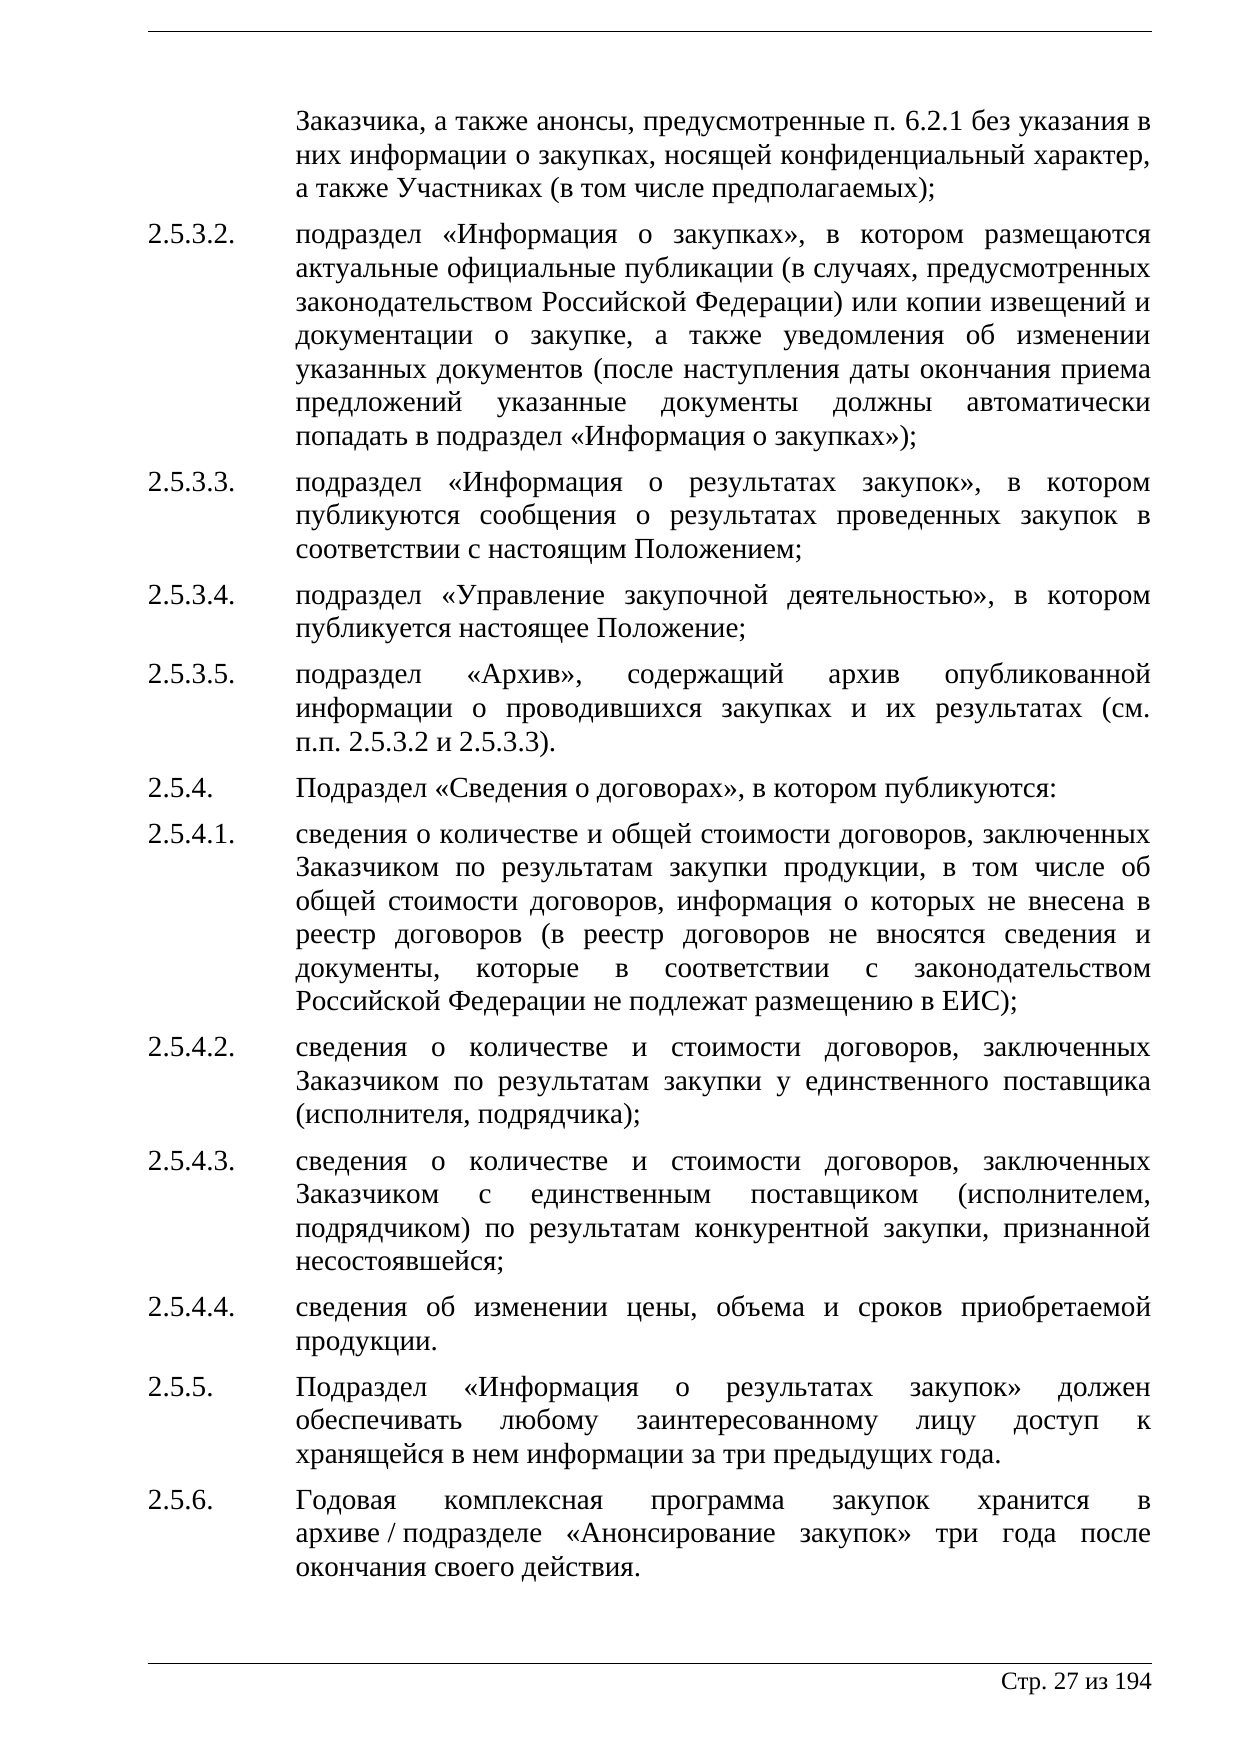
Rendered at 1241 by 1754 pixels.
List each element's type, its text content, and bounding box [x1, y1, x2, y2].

list Подраздел «Информация о результатах закупок» должен обеспечивать любому заинтересованному лицу доступ к хранящейся в нем информации за три предыдущих года. [148, 1369, 1152, 1469]
text подраздел «Информация о закупках», в котором размещаются актуальные официальные публикации (в случаях, предусмотренных законодательством Российской Федерации) или копии извещений и документации о закупке, а также уведомления об изменении указанных документов (после наступления даты окончания приема предложений указанные документы должны автоматически попадать в подраздел «Информация о закупках»); [148, 217, 1152, 451]
list Годовая комплексная программа закупок хранится в архиве / подразделе «Анонсирование закупок» три года после окончания своего действия. [148, 1482, 1152, 1583]
text сведения о количестве и стоимости договоров, заключенных Заказчиком с единственным поставщиком (исполнителем, подрядчиком) по результатам конкурентной закупки, признанной несостоявшейся; [148, 1143, 1152, 1277]
text подраздел «Управление закупочной деятельностью», в котором публикуется настоящее Положение; [148, 577, 1152, 644]
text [148, 103, 1152, 204]
text подраздел «Архив», содержащий архив опубликованной информации о проводившихся закупках и их результатах (см. п.п. 2.5.3.2 и 2.5.3.3). [148, 657, 1152, 757]
text подраздел «Информация о результатах закупок», в котором публикуются сообщения о результатах проведенных закупок в соответствии с настоящим Положением; [148, 464, 1152, 564]
text сведения о количестве и общей стоимости договоров, заключенных Заказчиком по результатам закупки продукции, в том числе об общей стоимости договоров, информация о которых не внесена в реестр договоров (в реестр договоров не вносятся сведения и документы, которые в соответствии с законодательством Российской Федерации не подлежат размещению в ЕИС); [148, 816, 1152, 1017]
list Подраздел «Сведения о договорах», в котором публикуются: [148, 770, 1152, 803]
text сведения об изменении цены, объема и сроков приобретаемой продукции. [148, 1289, 1152, 1356]
text сведения о количестве и стоимости договоров, заключенных Заказчиком по результатам закупки у единственного поставщика (исполнителя, подрядчика); [148, 1029, 1152, 1130]
